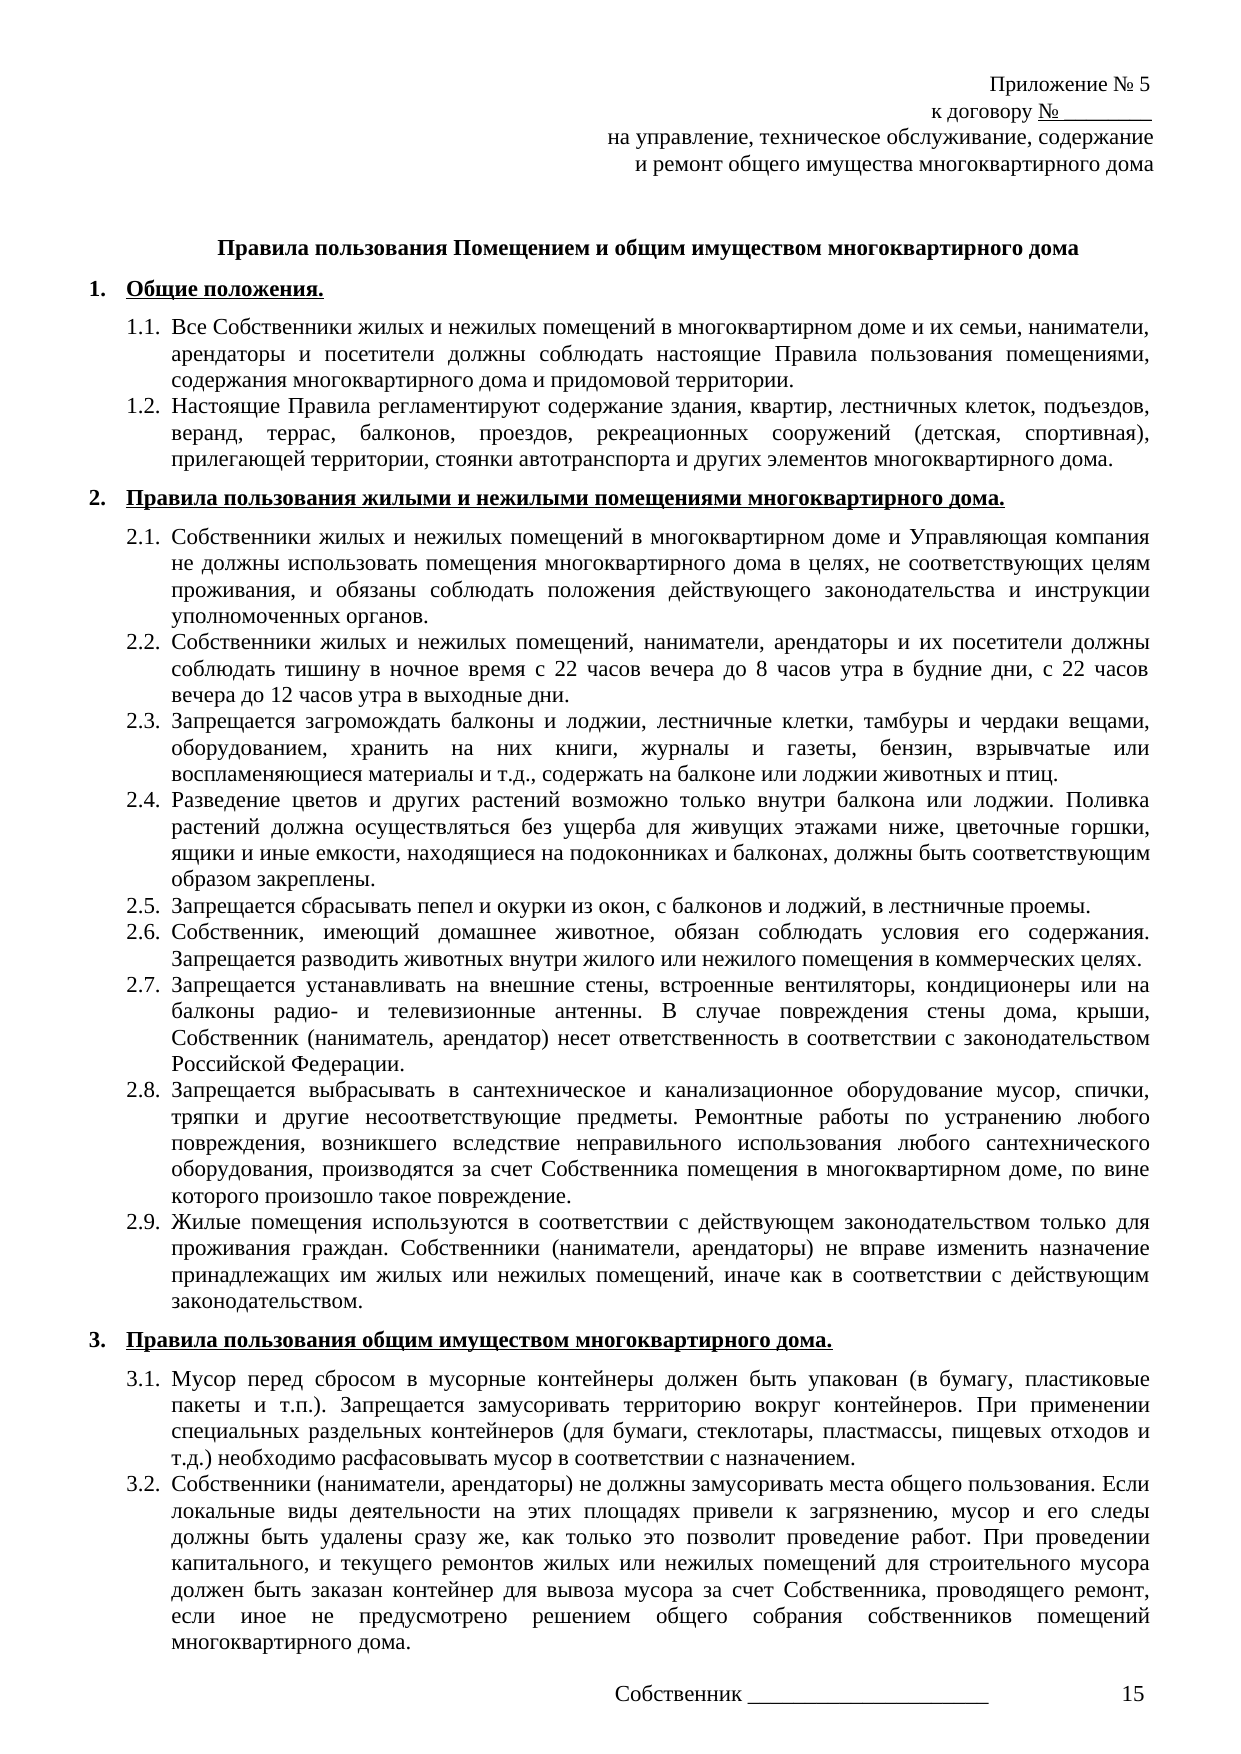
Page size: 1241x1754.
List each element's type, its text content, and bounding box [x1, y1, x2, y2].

list Собственники (наниматели, арендаторы) не должны замусоривать места общего пользования. Если локальные виды деятельности на этих площадях привели к загрязнению, мусор и его следы должны быть удалены сразу же, как только это позволит проведение работ. При проведении капитального, и текущего ремонтов жилых или нежилых помещений для строительного мусора должен быть заказан контейнер для вывоза мусора за счет Собственника, проводящего ремонт, если иное не предусмотрено решением общего собрания собственников помещений многоквартирного дома. [126, 1470, 1152, 1655]
list Мусор перед сбросом в мусорные контейнеры должен быть упакован (в бумагу, пластиковые пакеты и т.п.). Запрещается замусоривать территорию вокруг контейнеров. При применении специальных раздельных контейнеров (для бумаги, стеклотары, пластмассы, пищевых отходов и т.д.) необходимо расфасовывать мусор в соответствии с назначением. [126, 1365, 1152, 1470]
list Общие положения. [89, 274, 1152, 301]
list Настоящие Правила регламентируют содержание здания, квартир, лестничных клеток, подъездов, веранд, террас, балконов, проездов, рекреационных сооружений (детская, спортивная), прилегающей территории, стоянки автотранспорта и других элементов многоквартирного дома. [126, 392, 1152, 472]
list Запрещается устанавливать на внешние стены, встроенные вентиляторы, кондиционеры или на балконы радио- и телевизионные антенны. В случае повреждения стены дома, крыши, Собственник (наниматель, арендатор) несет ответственность в соответствии с законодательством Российской Федерации. [126, 971, 1152, 1076]
list Собственники жилых и нежилых помещений в многоквартирном доме и Управляющая компания не должны использовать помещения многоквартирного дома в целях, не соответствующих целям проживания, и обязаны соблюдать положения действующего законодательства и инструкции уполномоченных органов. [126, 523, 1152, 628]
list Жилые помещения используются в соответствии с действующем законодательством только для проживания граждан. Собственники (наниматели, арендаторы) не вправе изменить назначение принадлежащих им жилых или нежилых помещений, иначе как в соответствии с действующим законодательством. [126, 1208, 1152, 1313]
text на управление, техническое обслуживание, содержание [156, 124, 1154, 150]
list Запрещается загромождать балконы и лоджии, лестничные клетки, тамбуры и чердаки вещами, оборудованием, хранить на них книги, журналы и газеты, бензин, взрывчатые или воспламеняющиеся материалы и т.д., содержать на балконе или лоджии животных и птиц. [126, 707, 1152, 786]
list Все Собственники жилых и нежилых помещений в многоквартирном доме и их семьи, наниматели, арендаторы и посетители должны соблюдать настоящие Правила пользования помещениями, содержания многоквартирного дома и придомовой территории. [126, 313, 1152, 392]
text Приложение № 5 [900, 71, 1152, 96]
list Собственник, имеющий домашнее животное, обязан соблюдать условия его содержания. Запрещается разводить животных внутри жилого или нежилого помещения в коммерческих целях. [126, 918, 1152, 971]
list Собственники жилых и нежилых помещений, наниматели, арендаторы и их посетители должны соблюдать тишину в ночное время с 22 часов вечера до 8 часов утра в будние дни, с 22 часов вечера до 12 часов утра в выходные дни. [126, 628, 1152, 707]
list Запрещается сбрасывать пепел и окурки из окон, с балконов и лоджий, в лестничные проемы. [126, 892, 1152, 918]
text Правила пользования Помещением и общим имуществом многоквартирного дома [89, 234, 1152, 260]
list Правила пользования жилыми и нежилыми помещениями многоквартирного дома. [89, 484, 1152, 510]
list Разведение цветов и других растений возможно только внутри балкона или лоджии. Поливка растений должна осуществляться без ущерба для живущих этажами ниже, цветочные горшки, ящики и иные емкости, находящиеся на подоконниках и балконах, должны быть соответствующим образом закреплены. [126, 786, 1152, 892]
list Правила пользования общим имуществом многоквартирного дома. [89, 1326, 1152, 1352]
text и ремонт общего имущества многоквартирного дома [156, 151, 1154, 177]
list Запрещается выбрасывать в сантехническое и канализационное оборудование мусор, спички, тряпки и другие несоответствующие предметы. Ремонтные работы по устранению любого повреждения, возникшего вследствие неправильного использования любого сантехнического оборудования, производятся за счет Собственника помещения в многоквартирном доме, по вине которого произошло такое повреждение. [126, 1076, 1152, 1208]
text к договору № ________ [89, 98, 1152, 123]
